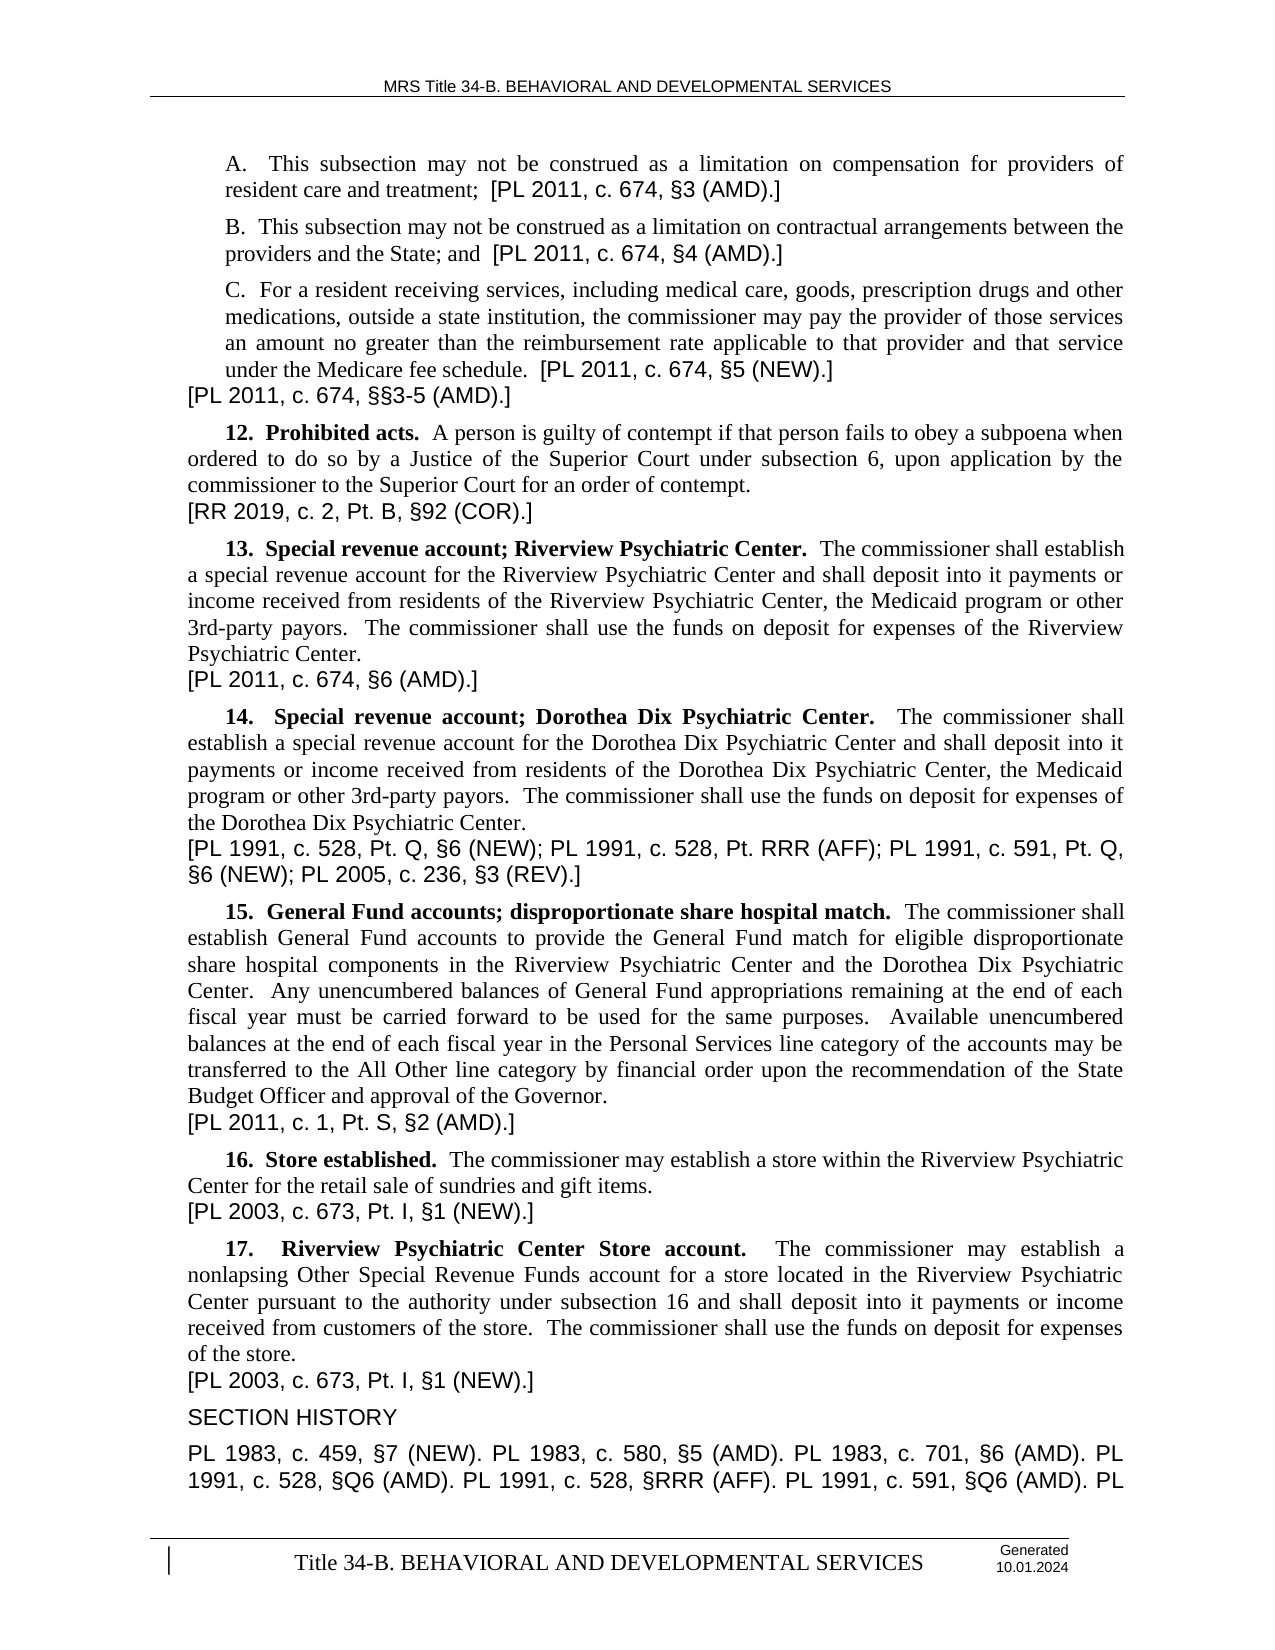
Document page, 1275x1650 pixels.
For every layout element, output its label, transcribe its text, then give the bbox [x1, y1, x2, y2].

text 16. Store established. The commissioner may establish a store within the Riverview Psychiatric Center for the retail sale of sundries and gift items. [187, 1146, 1125, 1198]
text 14. Special revenue account; Dorothea Dix Psychiatric Center. The commissioner shall establish a special revenue account for the Dorothea Dix Psychiatric Center and shall deposit into it payments or income received from residents of the Dorothea Dix Psychiatric Center, the Medicaid program or other 3rd-party payors. The commissioner shall use the funds on deposit for expenses of the Dorothea Dix Psychiatric Center. [187, 703, 1125, 835]
text [PL 2011, c. 674, §§3-5 (AMD).] [187, 382, 1125, 408]
text [PL 1991, c. 528, Pt. Q, §6 (NEW); PL 1991, c. 528, Pt. RRR (AFF); PL 1991, c. 591, Pt. Q, §6 (NEW); PL 2005, c. 236, §3 (REV).] [187, 835, 1125, 888]
text 12. Prohibited acts. A person is guilty of contempt if that person fails to obey a subpoena when ordered to do so by a Justice of the Superior Court under subsection 6, upon application by the commissioner to the Superior Court for an order of contempt. [187, 419, 1125, 498]
text B. This subsection may not be construed as a limitation on contractual arrangements between the providers and the State; and [PL 2011, c. 674, §4 (AMD).] [225, 213, 1125, 266]
text 15. General Fund accounts; disproportionate share hospital match. The commissioner shall establish General Fund accounts to provide the General Fund match for eligible disproportionate share hospital components in the Riverview Psychiatric Center and the Dorothea Dix Psychiatric Center. Any unencumbered balances of General Fund appropriations remaining at the end of each fiscal year must be carried forward to be used for the same purposes. Available unencumbered balances at the end of each fiscal year in the Personal Services line category of the accounts may be transferred to the All Other line category by financial order upon the recommendation of the State Budget Officer and approval of the Governor. [187, 898, 1125, 1109]
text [187, 1440, 1125, 1493]
text A. This subsection may not be construed as a limitation on compensation for providers of resident care and treatment; [PL 2011, c. 674, §3 (AMD).] [225, 150, 1125, 203]
text 17. Riverview Psychiatric Center Store account. The commissioner may establish a nonlapsing Other Special Revenue Funds account for a store located in the Riverview Psychiatric Center pursuant to the authority under subsection 16 and shall deposit into it payments or income received from customers of the store. The commissioner shall use the funds on deposit for expenses of the store. [187, 1235, 1125, 1367]
text C. For a resident receiving services, including medical care, goods, prescription drugs and other medications, outside a state institution, the commissioner may pay the provider of those services an amount no greater than the reimbursement rate applicable to that provider and that service under the Medicare fee schedule. [PL 2011, c. 674, §5 (NEW).] [225, 276, 1125, 382]
text [PL 2011, c. 1, Pt. S, §2 (AMD).] [187, 1109, 1125, 1135]
text [PL 2011, c. 674, §6 (AMD).] [187, 666, 1125, 693]
text [RR 2019, c. 2, Pt. B, §92 (COR).] [187, 498, 1125, 524]
text SECTION HISTORY [187, 1404, 1125, 1430]
text [PL 2003, c. 673, Pt. I, §1 (NEW).] [187, 1198, 1125, 1225]
text [PL 2003, c. 673, Pt. I, §1 (NEW).] [187, 1367, 1125, 1393]
text 13. Special revenue account; Riverview Psychiatric Center. The commissioner shall establish a special revenue account for the Riverview Psychiatric Center and shall deposit into it payments or income received from residents of the Riverview Psychiatric Center, the Medicaid program or other 3rd-party payors. The commissioner shall use the funds on deposit for expenses of the Riverview Psychiatric Center. [187, 534, 1125, 666]
